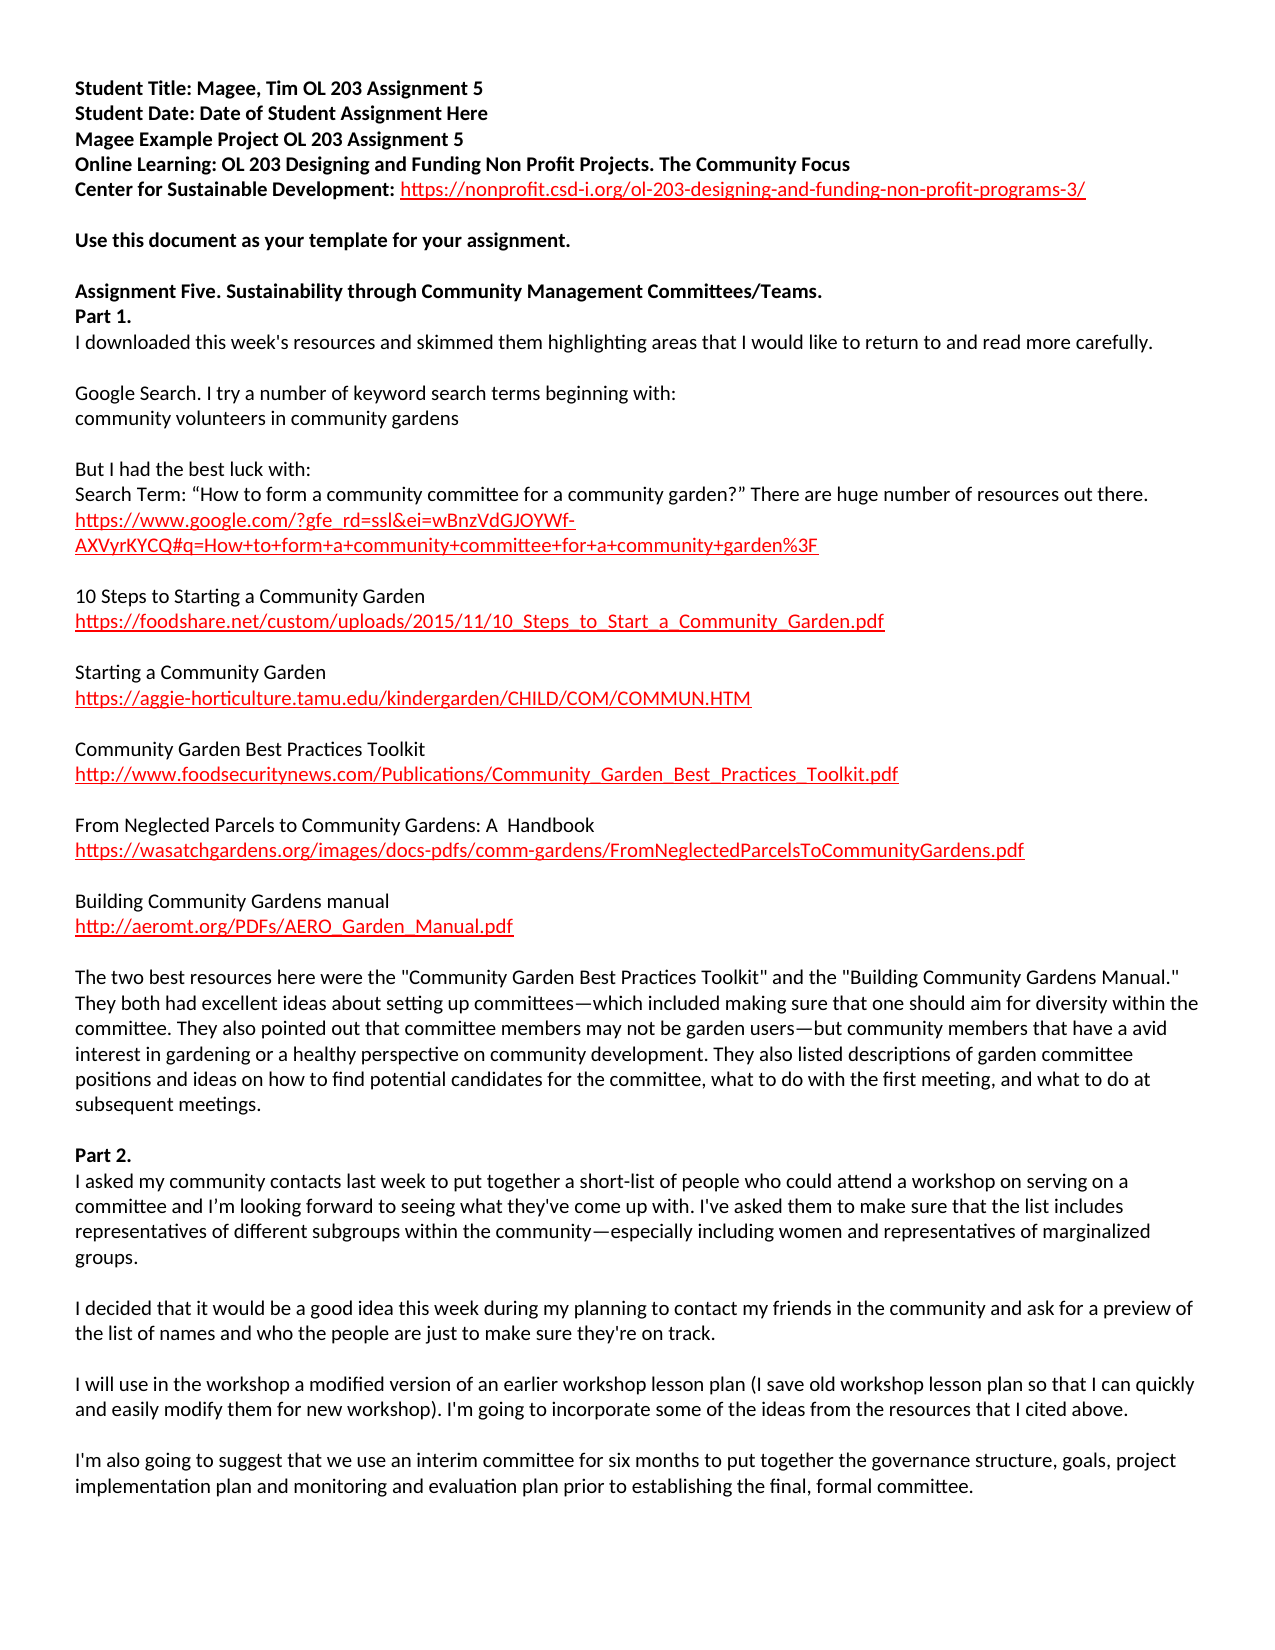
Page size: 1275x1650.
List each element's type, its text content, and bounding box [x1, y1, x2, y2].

text http://www.foodsecuritynews.com/Publications/Community_Garden_Best_Practices_Toolkit.pdf [75, 761, 1200, 787]
text http://aeromt.org/PDFs/AERO_Garden_Manual.pdf [75, 914, 1200, 939]
text https://www.google.com/?gfe_rd=ssl&ei=wBnzVdGJOYWf-AXVyrKYCQ#q=How+to+form+a+community+committee+for+a+community+garden%3F [75, 507, 1200, 558]
text I will use in the workshop a modified version of an earlier workshop lesson plan (I save old workshop lesson plan so that I can quickly and easily modify them for new workshop). I'm going to incorporate some of the ideas from the resources that I cited above. [75, 1371, 1200, 1422]
text Starting a Community Garden [75, 659, 1200, 685]
text Magee Example Project OL 203 Assignment 5 [75, 126, 1200, 151]
text Part 1. [75, 304, 1200, 329]
text https://aggie-horticulture.tamu.edu/kindergarden/CHILD/COM/COMMUN.HTM [75, 685, 1200, 710]
text Building Community Gardens manual [75, 888, 1200, 914]
text I'm also going to suggest that we use an interim committee for six months to put together the governance structure, goals, project implementation plan and monitoring and evaluation plan prior to establishing the final, formal committee. [75, 1447, 1200, 1498]
text Use this document as your template for your assignment. [75, 227, 1200, 253]
text Community Garden Best Practices Toolkit [75, 736, 1200, 761]
text Student Title: Magee, Tim OL 203 Assignment 5 [75, 75, 1200, 100]
text https://foodshare.net/custom/uploads/2015/11/10_Steps_to_Start_a_Community_Garden.pdf [75, 609, 1200, 634]
text Student Date: Date of Student Assignment Here [75, 100, 1200, 126]
text Online Learning: OL 203 Designing and Funding Non Profit Projects. The Community Focus [75, 151, 1200, 177]
text From Neglected Parcels to Community Gardens: A Handbook [75, 812, 1200, 837]
text community volunteers in community gardens [75, 405, 1200, 431]
text Assignment Five. Sustainability through Community Management Committees/Teams. [75, 278, 1200, 304]
text I downloaded this week's resources and skimmed them highlighting areas that I would like to return to and read more carefully. [75, 329, 1200, 354]
text Google Search. I try a number of keyword search terms beginning with: [75, 380, 1200, 405]
text Part 2. [75, 1142, 1200, 1168]
text I asked my community contacts last week to put together a short-list of people who could attend a workshop on serving on a committee and I’m looking forward to seeing what they've come up with. I've asked them to make sure that the list includes representatives of different subgroups within the community—especially including women and representatives of marginalized groups. [75, 1168, 1200, 1269]
text 10 Steps to Starting a Community Garden [75, 583, 1200, 609]
text Center for Sustainable Development: https://nonprofit.csd-i.org/ol-203-designing-and-funding-non-profit-programs-3/ [75, 177, 1200, 202]
text The two best resources here were the "Community Garden Best Practices Toolkit" and the "Building Community Gardens Manual." They both had excellent ideas about setting up committees—which included making sure that one should aim for diversity within the committee. They also pointed out that committee members may not be garden users—but community members that have a avid interest in gardening or a healthy perspective on community development. They also listed descriptions of garden committee positions and ideas on how to find potential candidates for the committee, what to do with the first meeting, and what to do at subsequent meetings. [75, 964, 1200, 1117]
text But I had the best luck with: [75, 456, 1200, 482]
text https://wasatchgardens.org/images/docs-pdfs/comm-gardens/FromNeglectedParcelsToCommunityGardens.pdf [75, 837, 1200, 863]
text I decided that it would be a good idea this week during my planning to contact my friends in the community and ask for a preview of the list of names and who the people are just to make sure they're on track. [75, 1295, 1200, 1346]
text Search Term: “How to form a community committee for a community garden?” There are huge number of resources out there. [75, 482, 1200, 507]
